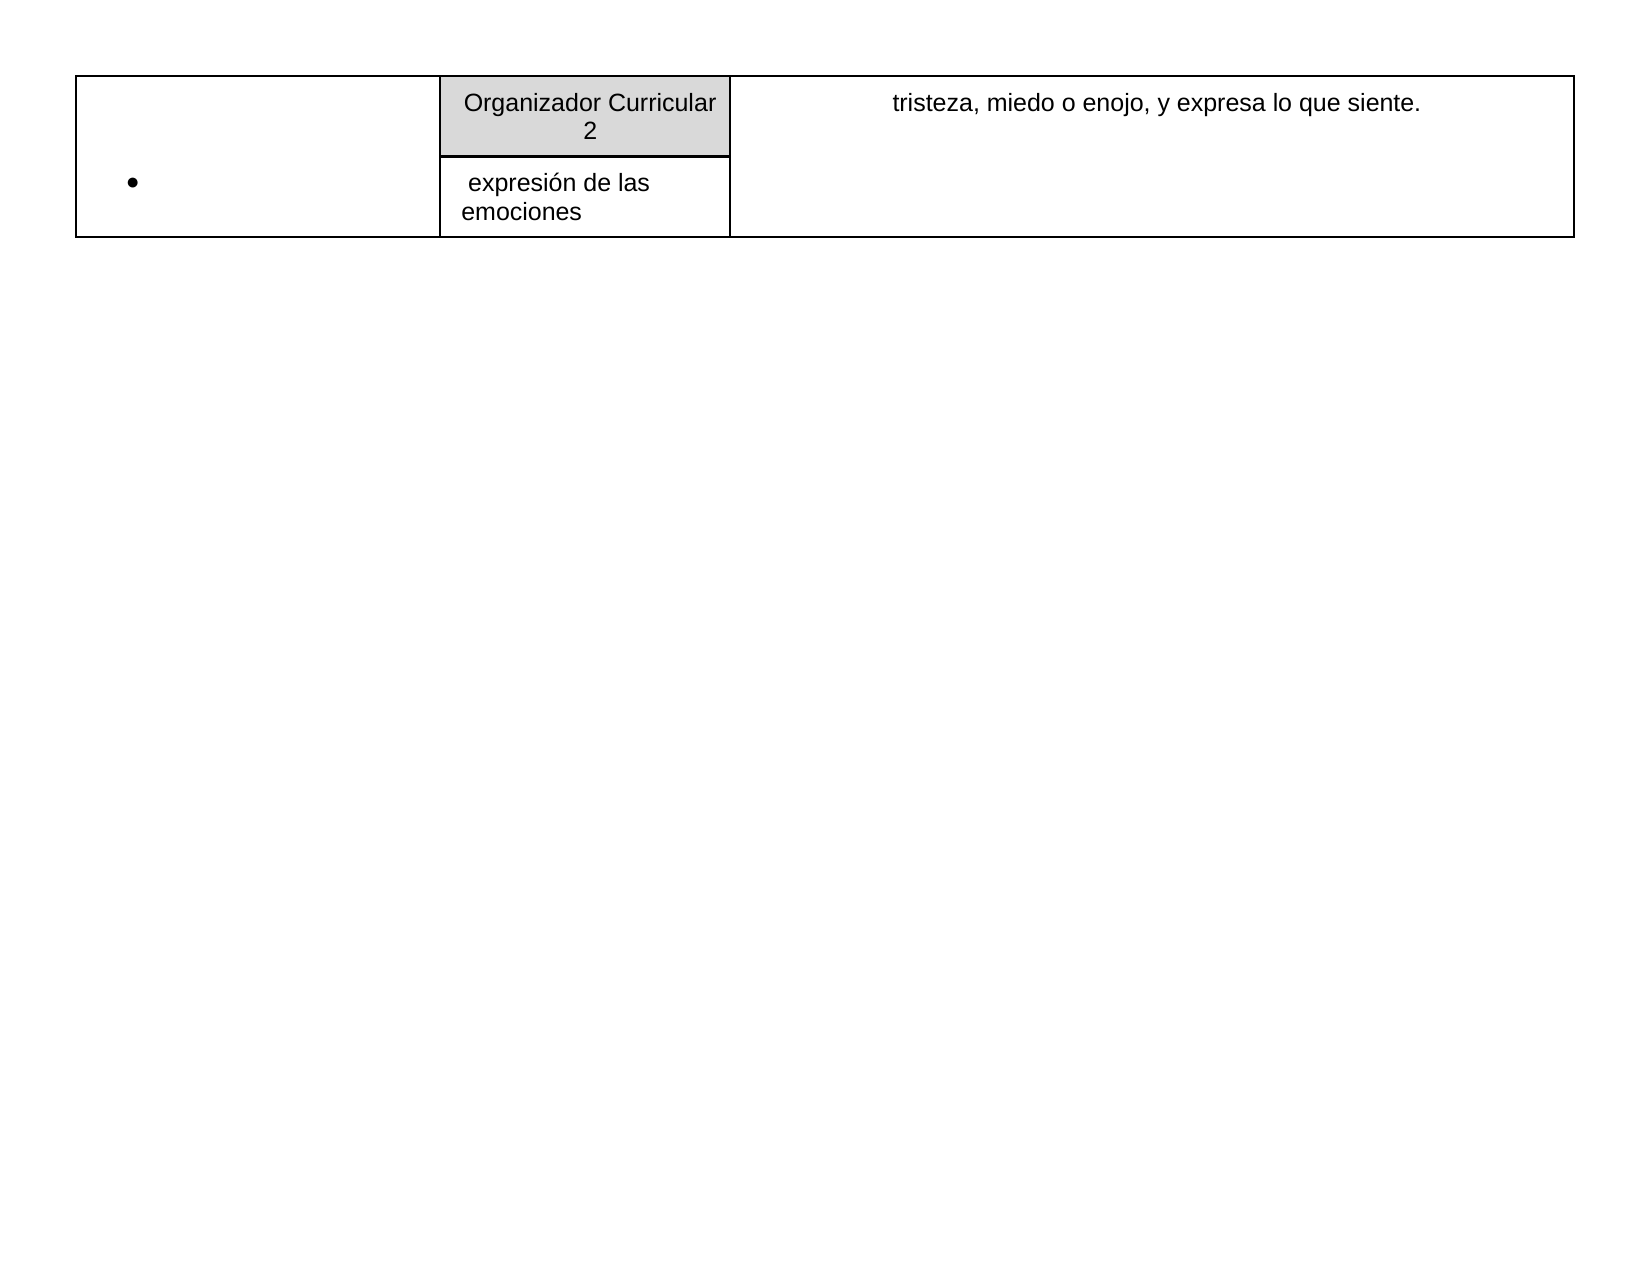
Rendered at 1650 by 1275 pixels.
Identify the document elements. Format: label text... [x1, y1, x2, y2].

table_cell Organizador Curricular 2 [441, 77, 729, 155]
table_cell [731, 77, 1573, 236]
table_cell expresión de las emociones [441, 158, 729, 236]
